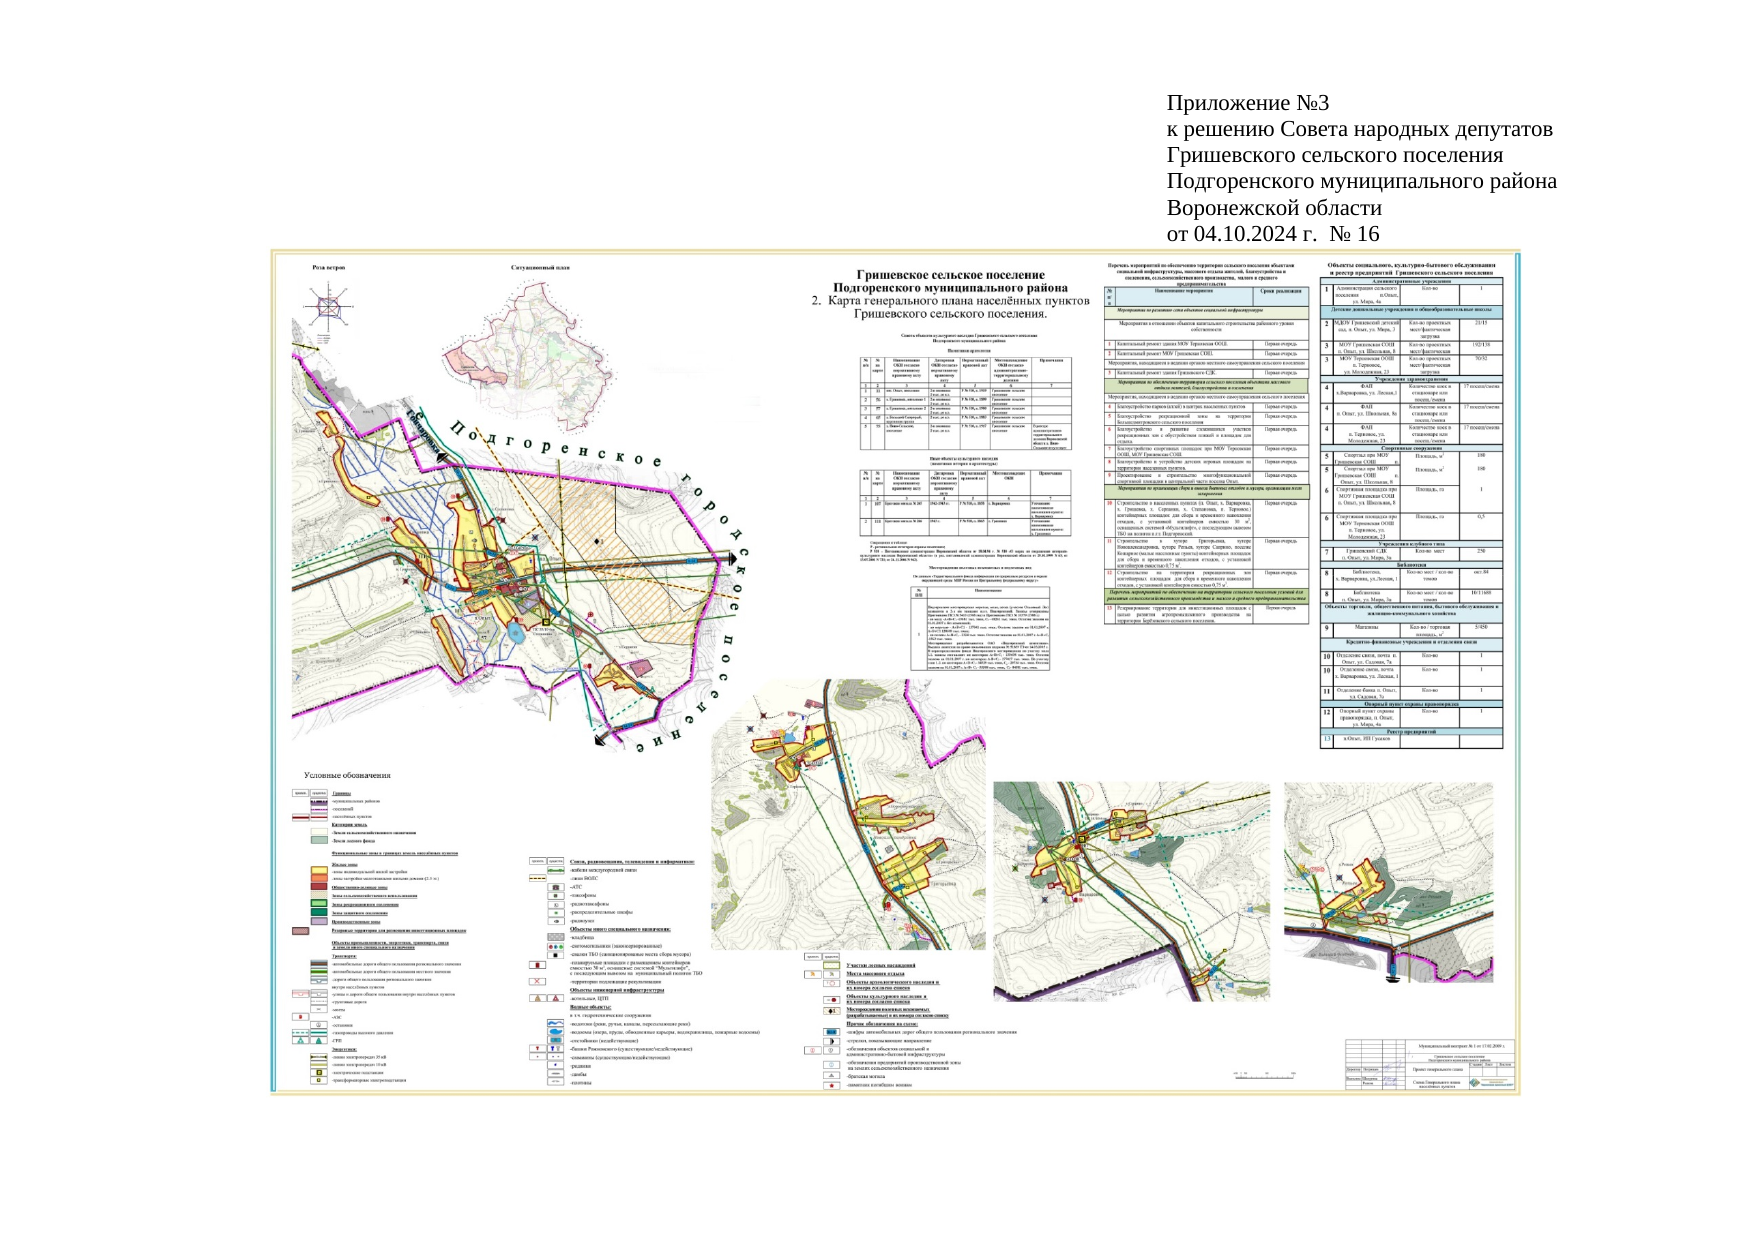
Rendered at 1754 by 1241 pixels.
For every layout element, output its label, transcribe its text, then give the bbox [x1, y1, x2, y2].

text Гришевского сельского поселения [1167, 141, 1609, 168]
text Воронежской области от 04.10.2024 г. № 16 [1167, 194, 1609, 247]
text Приложение №3 [1167, 88, 1609, 115]
picture [265, 246, 1523, 1098]
text Подгоренского муниципального района [1167, 168, 1609, 194]
text к решению Совета народных депутатов [1167, 115, 1609, 141]
